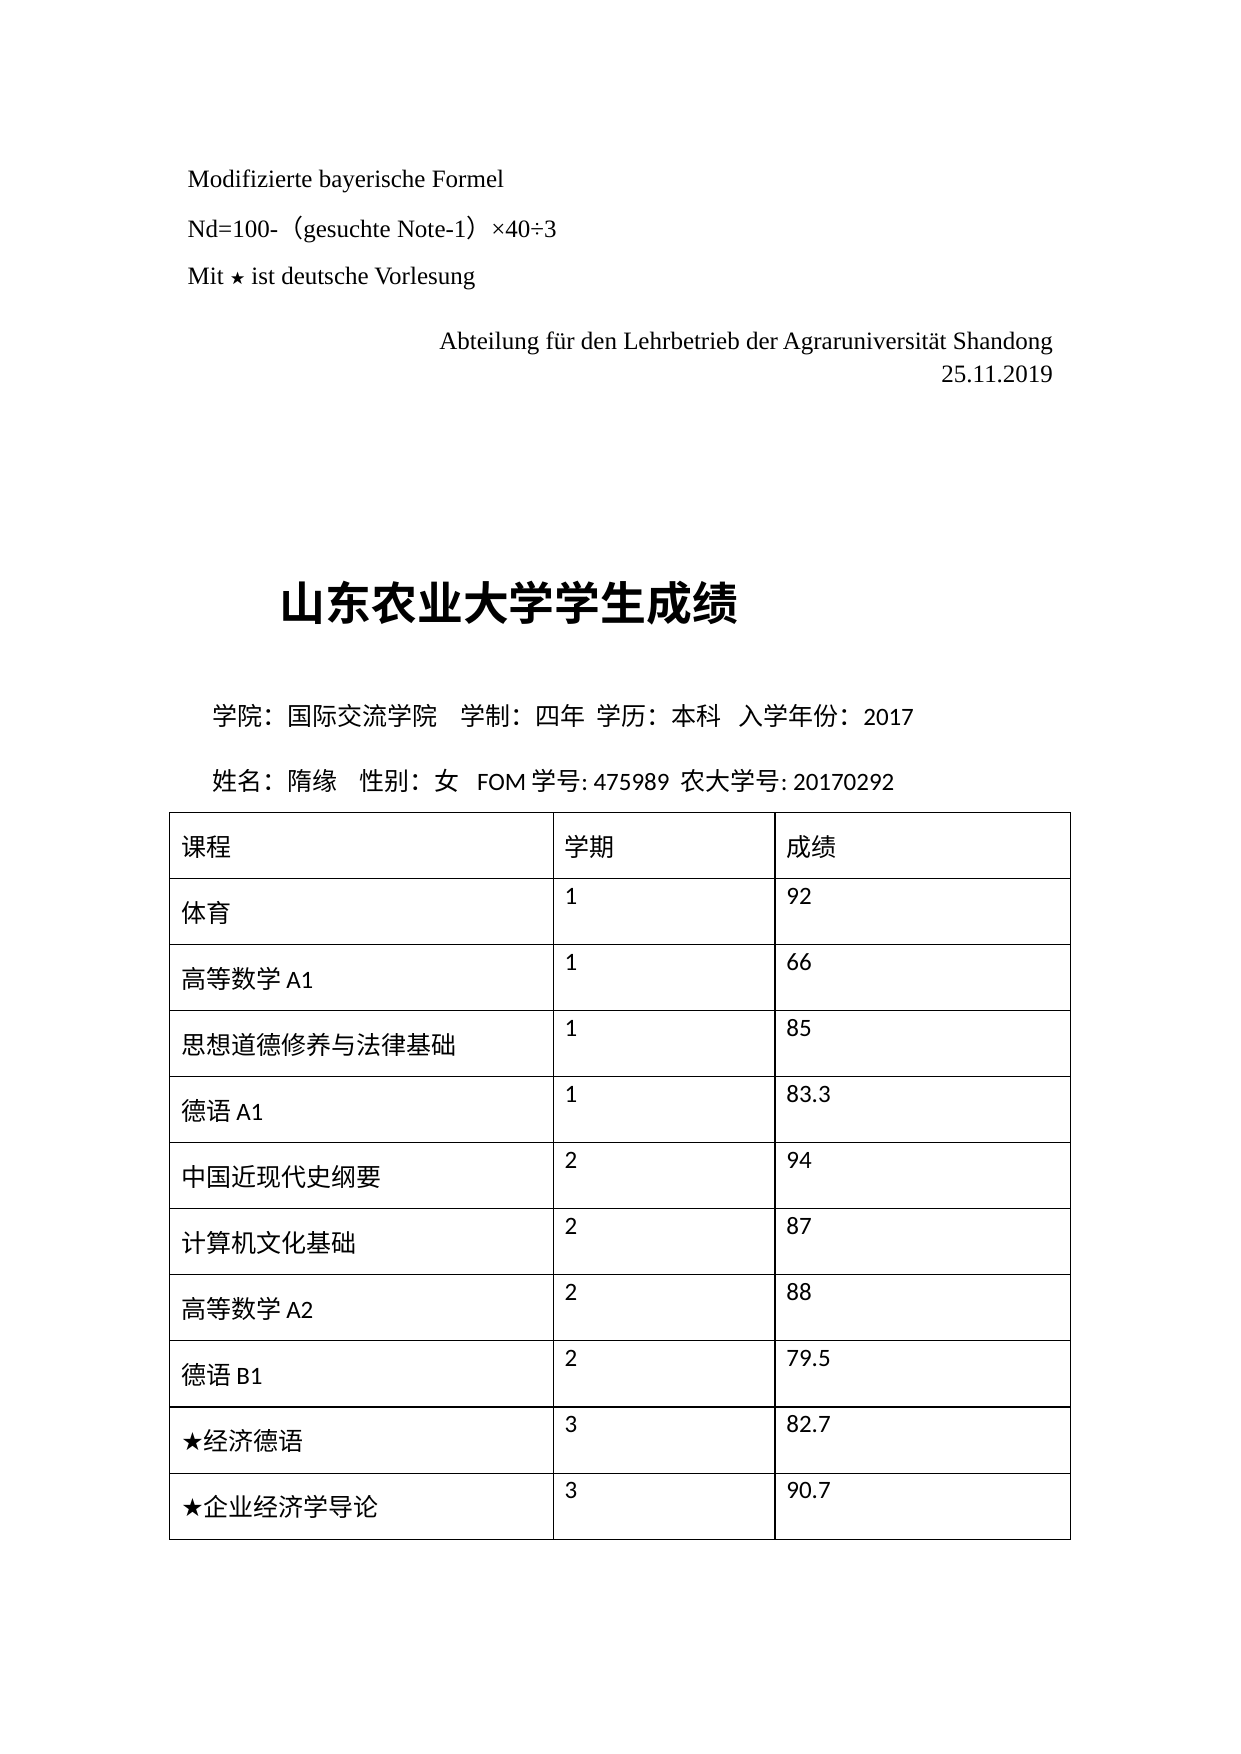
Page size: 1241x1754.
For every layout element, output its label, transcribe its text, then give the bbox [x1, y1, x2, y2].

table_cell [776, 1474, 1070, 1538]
text Abteilung für den Lehrbetrieb der Agraruniversität Shandong [187, 324, 1053, 357]
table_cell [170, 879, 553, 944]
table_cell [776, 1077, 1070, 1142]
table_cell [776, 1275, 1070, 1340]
text Mit ★ ist deutsche Vorlesung [187, 259, 1053, 292]
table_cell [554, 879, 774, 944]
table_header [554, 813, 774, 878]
text Nd=100-（gesuchte Note-1）×40÷3 [187, 194, 1053, 259]
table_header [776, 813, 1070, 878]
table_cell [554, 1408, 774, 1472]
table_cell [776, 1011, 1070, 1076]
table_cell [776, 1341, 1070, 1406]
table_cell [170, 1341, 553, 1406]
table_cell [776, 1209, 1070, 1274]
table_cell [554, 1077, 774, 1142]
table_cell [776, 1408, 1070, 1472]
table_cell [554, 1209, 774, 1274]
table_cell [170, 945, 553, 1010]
text 山东农业大学学生成绩 [187, 552, 1053, 649]
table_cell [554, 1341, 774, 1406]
text 25.11.2019 [187, 357, 1053, 389]
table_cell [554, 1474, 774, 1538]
text Modifizierte bayerische Formel [187, 162, 1053, 194]
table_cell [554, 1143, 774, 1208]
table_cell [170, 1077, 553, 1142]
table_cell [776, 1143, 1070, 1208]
text 姓名：隋缘 性别：女 FOM学号: 475989 农大学号: 20170292 [187, 747, 1053, 812]
text 学院：国际交流学院 学制：四年 学历：本科 入学年份：2017 [188, 682, 1053, 747]
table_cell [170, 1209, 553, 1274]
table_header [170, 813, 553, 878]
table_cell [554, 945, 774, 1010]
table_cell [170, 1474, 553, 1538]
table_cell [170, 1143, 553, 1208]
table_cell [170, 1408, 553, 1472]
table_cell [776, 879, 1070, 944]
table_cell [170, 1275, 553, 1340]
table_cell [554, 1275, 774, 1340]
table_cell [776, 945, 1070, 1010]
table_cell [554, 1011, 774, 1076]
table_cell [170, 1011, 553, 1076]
